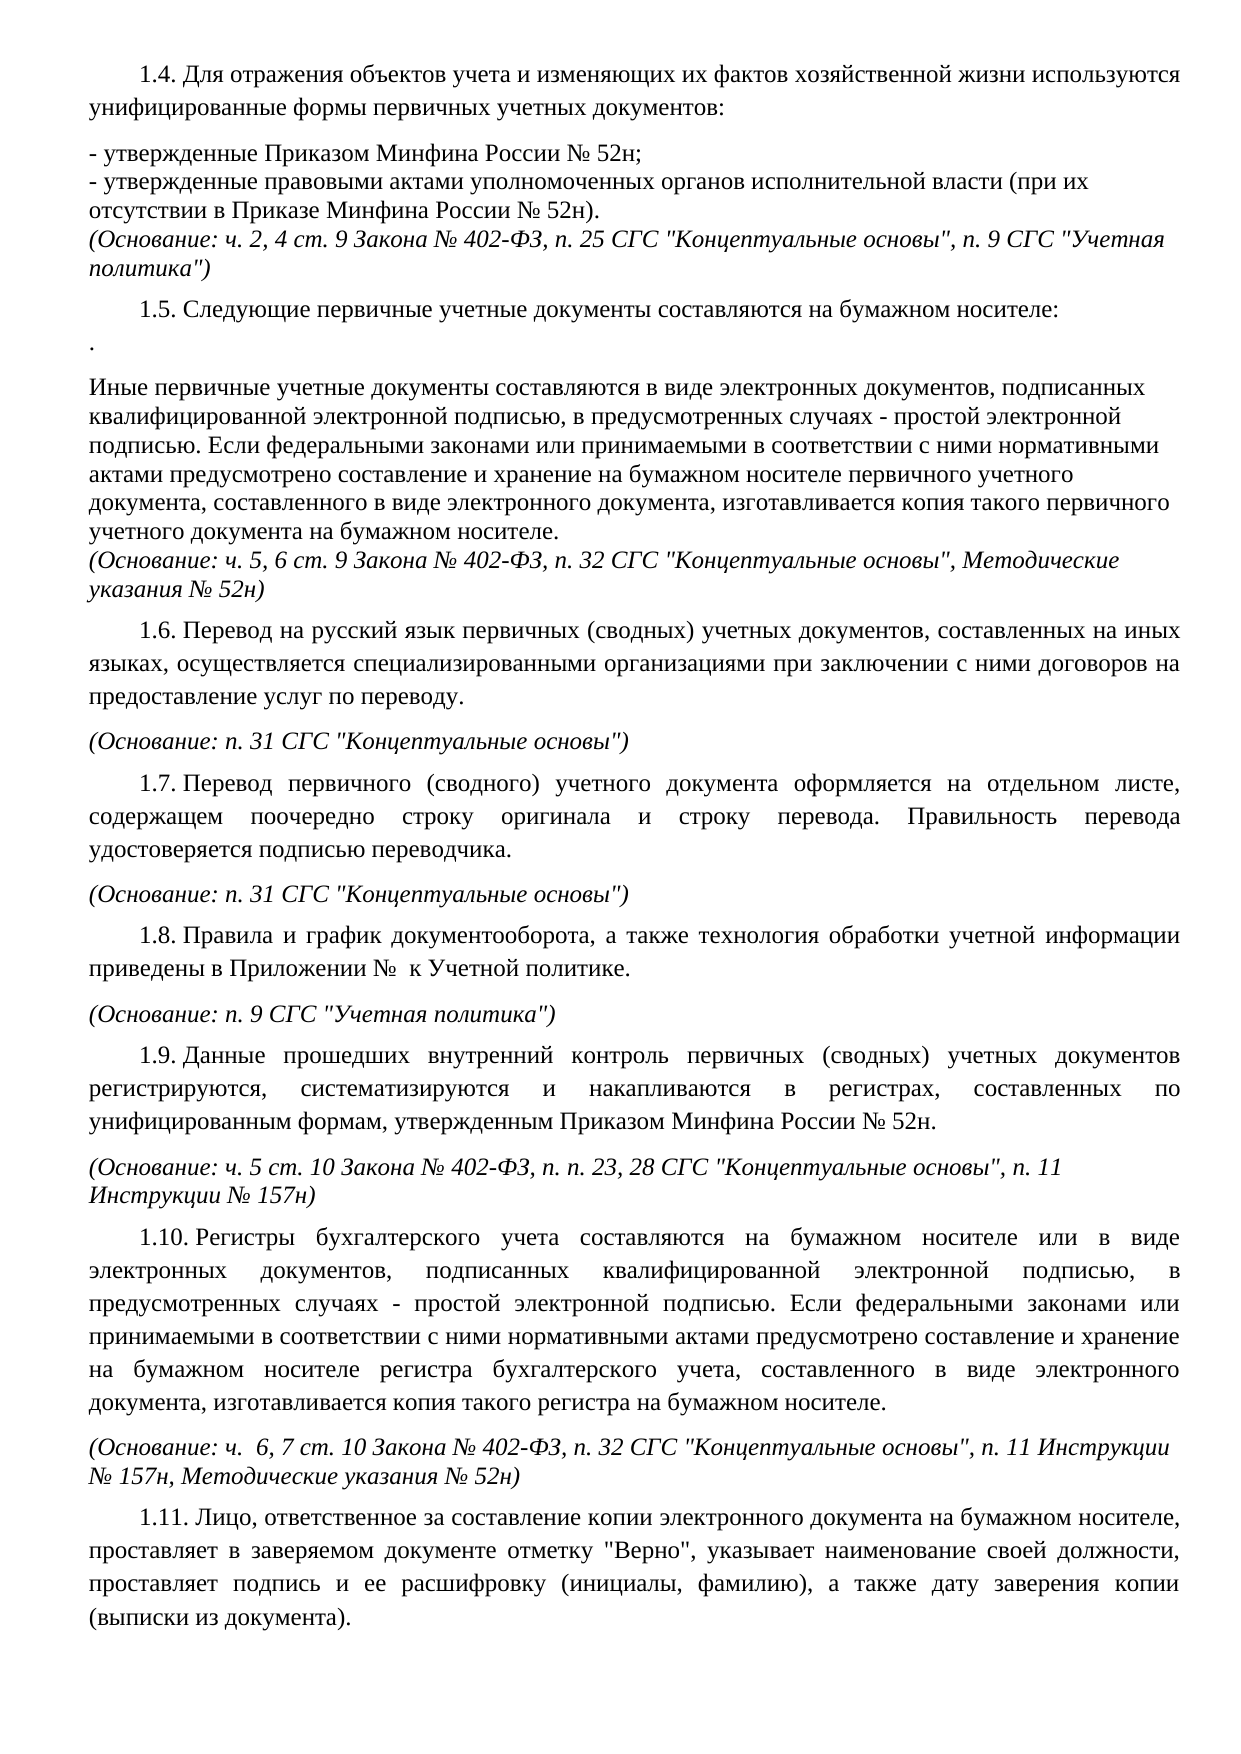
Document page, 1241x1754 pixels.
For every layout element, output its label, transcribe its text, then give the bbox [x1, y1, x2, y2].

text (Основание: ч. 5, 6 ст. 9 Закона № 402-ФЗ, п. 32 СГС "Концептуальные основы", Методические указания № 52н) [89, 545, 1181, 602]
subtitle Для отражения объектов учета и изменяющих их фактов хозяйственной жизни используются унифицированные формы первичных учетных документов: [89, 59, 1181, 121]
subtitle Перевод первичного (сводного) учетного документа оформляется на отдельном листе, содержащем поочередно строку оригинала и строку перевода. Правильность перевода удостоверяется подписью переводчика. [89, 768, 1181, 862]
subtitle Регистры бухгалтерского учета составляются на бумажном носителе или в виде электронных документов, подписанных квалифицированной электронной подписью, в предусмотренных случаях - простой электронной подписью. Если федеральными законами или принимаемыми в соответствии с ними нормативными актами предусмотрено составление и хранение на бумажном носителе регистра бухгалтерского учета, составленного в виде электронного документа, изготавливается копия такого регистра на бумажном носителе. [89, 1222, 1181, 1416]
text (Основание: п. 9 СГС "Учетная политика") [89, 999, 1181, 1028]
text (Основание: ч. 5 ст. 10 Закона № 402-ФЗ, п. п. 23, 28 СГС "Концептуальные основы", п. 11 Инструкции № 157н) [89, 1152, 1181, 1209]
text (Основание: ч. 6, 7 ст. 10 Закона № 402-ФЗ, п. 32 СГС "Концептуальные основы", п. 11 Инструкции № 157н, Методические указания № 52н) [89, 1432, 1181, 1490]
text - утвержденные правовыми актами уполномоченных органов исполнительной власти (при их отсутствии в Приказе Минфина России № 52н). [89, 166, 1181, 224]
text (Основание: ч. 2, 4 ст. 9 Закона № 402-ФЗ, п. 25 СГС "Концептуальные основы", п. 9 СГС "Учетная политика") [89, 224, 1181, 281]
text Иные первичные учетные документы составляются в виде электронных документов, подписанных квалифицированной электронной подписью, в предусмотренных случаях - простой электронной подписью. Если федеральными законами или принимаемыми в соответствии с ними нормативными актами предусмотрено составление и хранение на бумажном носителе первичного учетного документа, составленного в виде электронного документа, изготавливается копия такого первичного учетного документа на бумажном носителе. [89, 372, 1181, 545]
subtitle Лицо, ответственное за составление копии электронного документа на бумажном носителе, проставляет в заверяемом документе отметку "Верно", указывает наименование своей должности, проставляет подпись и ее расшифровку (инициалы, фамилию), а также дату заверения копии (выписки из документа). [89, 1502, 1181, 1630]
subtitle Перевод на русский язык первичных (сводных) учетных документов, составленных на иных языках, осуществляется специализированными организациями при заключении с ними договоров на предоставление услуг по переводу. [89, 615, 1181, 710]
subtitle Данные прошедших внутренний контроль первичных (сводных) учетных документов регистрируются, систематизируются и накапливаются в регистрах, составленных по унифицированным формам, утвержденным Приказом Минфина России № 52н. [89, 1040, 1181, 1135]
text (Основание: п. 31 СГС "Концептуальные основы") [89, 726, 1181, 755]
text - утвержденные Приказом Минфина России № 52н; [89, 138, 1181, 166]
subtitle Следующие первичные учетные документы составляются на бумажном носителе: . [89, 294, 1181, 356]
text (Основание: п. 31 СГС "Концептуальные основы") [89, 879, 1181, 908]
